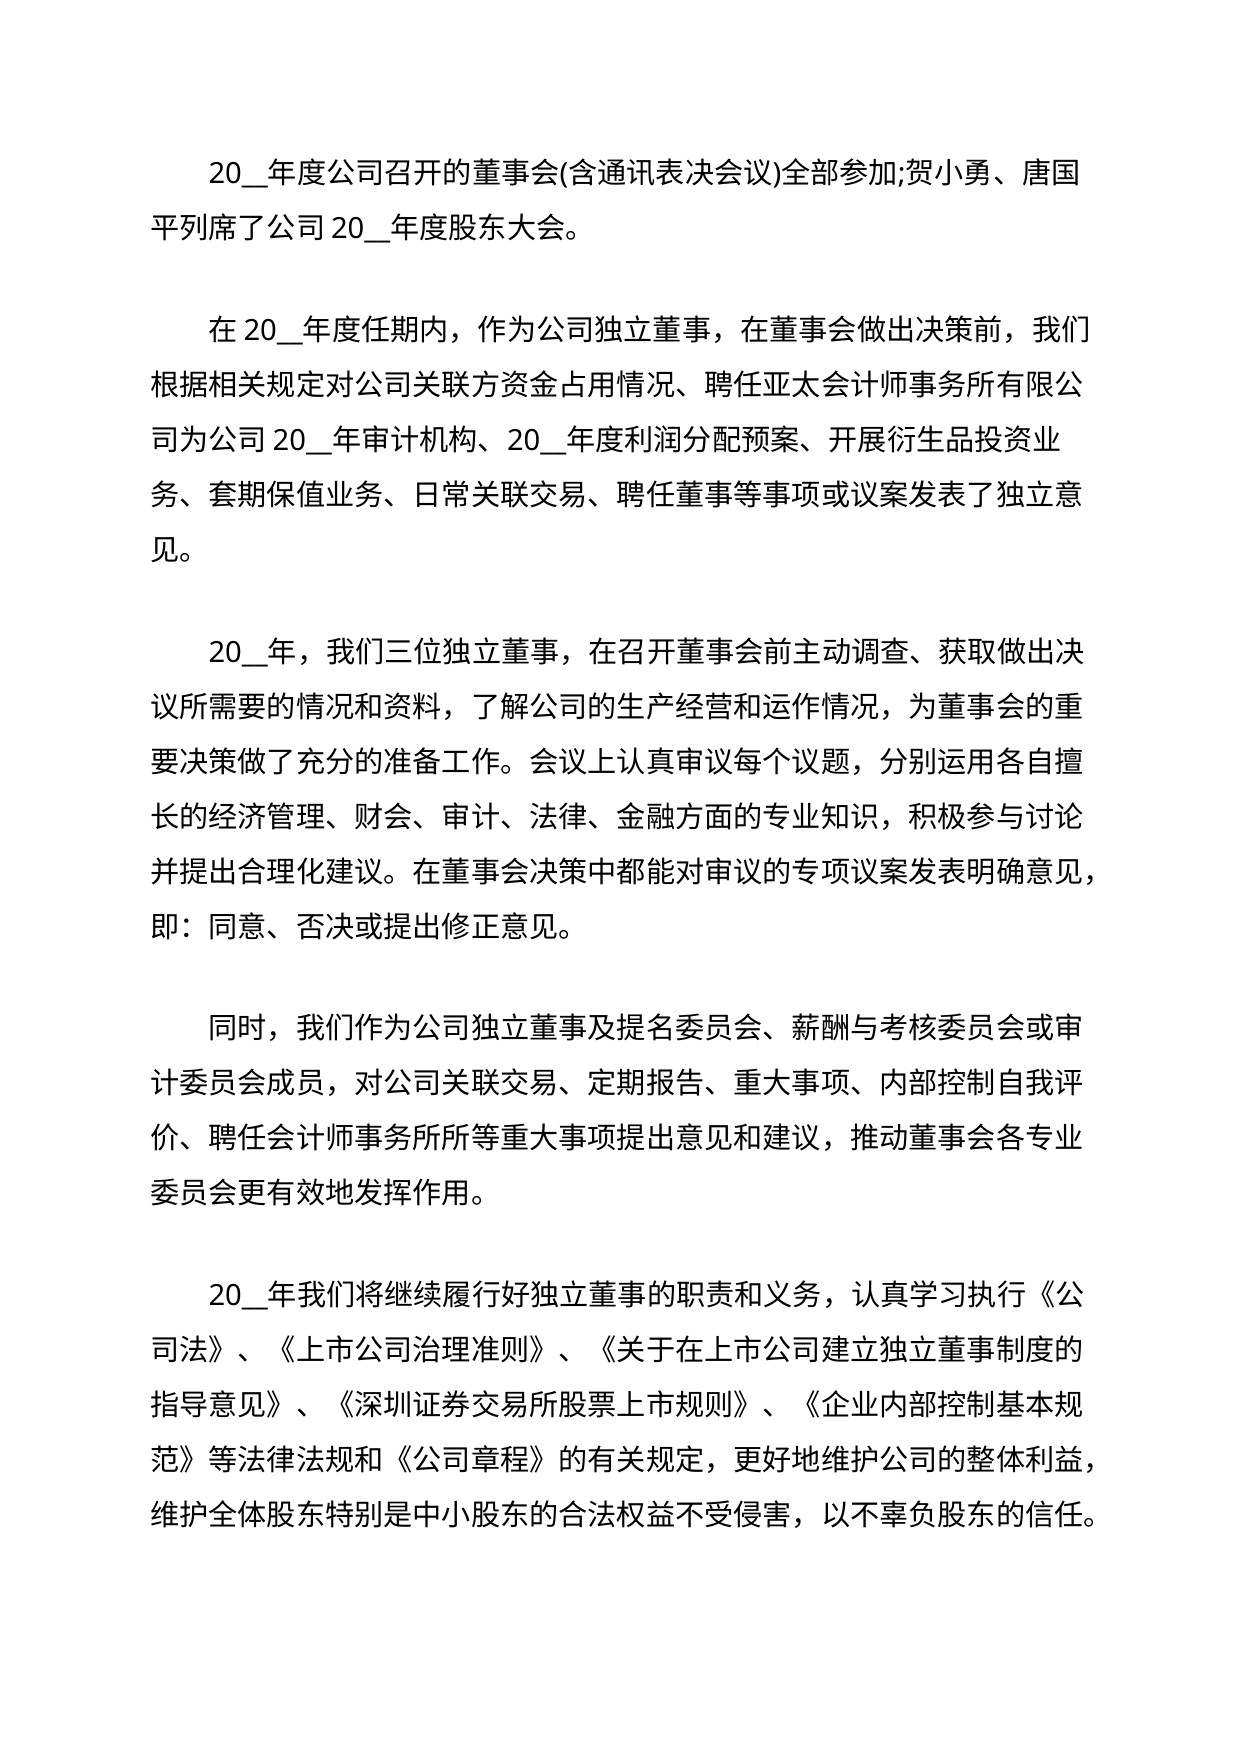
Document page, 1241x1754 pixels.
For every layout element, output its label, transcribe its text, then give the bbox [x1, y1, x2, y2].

text 20__年度公司召开的董事会(含通讯表决会议)全部参加;贺小勇、唐国平列席了公司20__年度股东大会。 [150, 150, 1090, 247]
text 20__年我们将继续履行好独立董事的职责和义务，认真学习执行《公司法》、《上市公司治理准则》、《关于在上市公司建立独立董事制度的指导意见》、《深圳证券交易所股票上市规则》、《企业内部控制基本规范》等法律法规和《公司章程》的有关规定，更好地维护公司的整体利益，维护全体股东特别是中小股东的合法权益不受侵害，以不辜负股东的信任。 [150, 1271, 1090, 1533]
text 在20__年度任期内，作为公司独立董事，在董事会做出决策前，我们根据相关规定对公司关联方资金占用情况、聘任亚太会计师事务所有限公司为公司20__年审计机构、20__年度利润分配预案、开展衍生品投资业务、套期保值业务、日常关联交易、聘任董事等事项或议案发表了独立意见。 [150, 307, 1090, 569]
text 20__年，我们三位独立董事，在召开董事会前主动调查、获取做出决议所需要的情况和资料，了解公司的生产经营和运作情况，为董事会的重要决策做了充分的准备工作。会议上认真审议每个议题，分别运用各自擅长的经济管理、财会、审计、法律、金融方面的专业知识，积极参与讨论并提出合理化建议。在董事会决策中都能对审议的专项议案发表明确意见，即：同意、否决或提出修正意见。 [150, 628, 1090, 945]
text 同时，我们作为公司独立董事及提名委员会、薪酬与考核委员会或审计委员会成员，对公司关联交易、定期报告、重大事项、内部控制自我评价、聘任会计师事务所所等重大事项提出意见和建议，推动董事会各专业委员会更有效地发挥作用。 [150, 1005, 1090, 1212]
